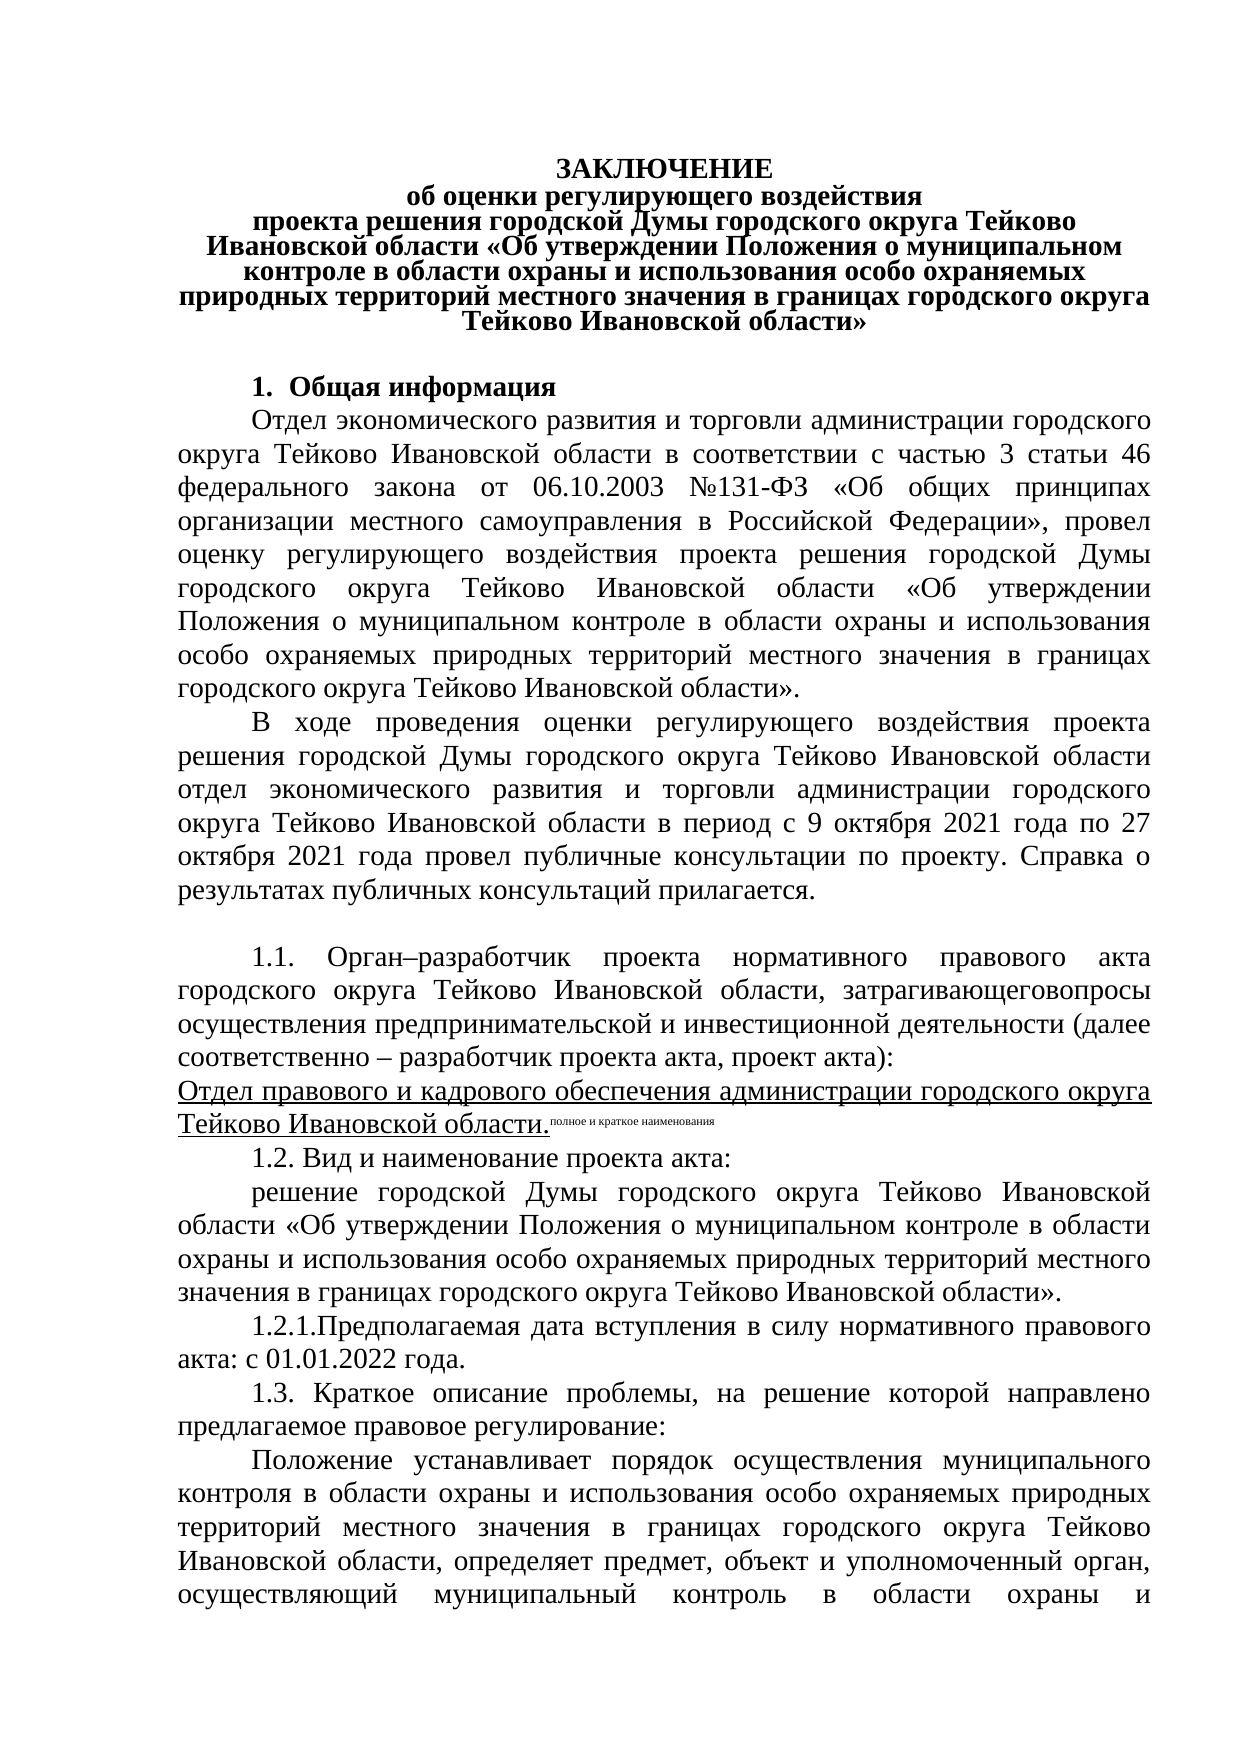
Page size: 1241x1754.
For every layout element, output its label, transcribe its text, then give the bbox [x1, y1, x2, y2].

text Отдел правового и кадрового обеспечения администрации городского округа Тейково Ивановской области.полное и краткое наименования [177, 1073, 1152, 1102]
text 1.3. Краткое описание проблемы, на решение которой направлено предлагаемое правовое регулирование: [177, 1375, 1152, 1442]
text решение городской Думы городского округа Тейково Ивановской области «Об утверждении Положения о муниципальном контроле в области охраны и использования особо охраняемых природных территорий местного значения в границах городского округа Тейково Ивановской области». [177, 1174, 1152, 1308]
text Отдел экономического развития и торговли администрации городского округа Тейково Ивановской области в соответствии с частью 3 статьи 46 федерального закона от 06.10.2003 №131-ФЗ «Об общих принципах организации местного самоуправления в Российской Федерации», провел оценку регулирующего воздействия проекта решения городской Думы городского округа Тейково Ивановской области «Об утверждении Положения о муниципальном контроле в области охраны и использования особо охраняемых природных территорий местного значения в границах городского округа Тейково Ивановской области». [177, 402, 1152, 704]
text 1.2. Вид и наименование проекта акта: [177, 1140, 1152, 1174]
text ЗАКЛЮЧЕНИЕ [177, 152, 1152, 185]
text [177, 1442, 1152, 1610]
text Отдел правового и кадрового обеспечения администрации городского округа Тейково Ивановской области.полное и краткое наименования [177, 1103, 1152, 1140]
text В ходе проведения оценки регулирующего воздействия проекта решения городской Думы городского округа Тейково Ивановской области отдел экономического развития и торговли администрации городского округа Тейково Ивановской области в период с 9 октября 2021 года по 27 октября 2021 года провел публичные консультации по проекту. Справка о результатах публичных консультаций прилагается. [177, 704, 1152, 905]
text 1.2.1.Предполагаемая дата вступления в силу нормативного правового акта: с 01.01.2022 года. [177, 1308, 1152, 1375]
list Общая информация [251, 369, 1152, 402]
text 1.1. Орган–разработчик проекта нормативного правового акта городского округа Тейково Ивановской области, затрагивающеговопросы осуществления предпринимательской и инвестиционной деятельности (далее соответственно – разработчик проекта акта, проект акта): [177, 939, 1152, 1073]
text проекта решения городской Думы городского округа Тейково Ивановской области «Об утверждении Положения о муниципальном контроле в области охраны и использования особо охраняемых природных территорий местного значения в границах городского округа Тейково Ивановской области» [177, 210, 1152, 335]
text об оценки регулирующего воздействия [177, 185, 1152, 210]
